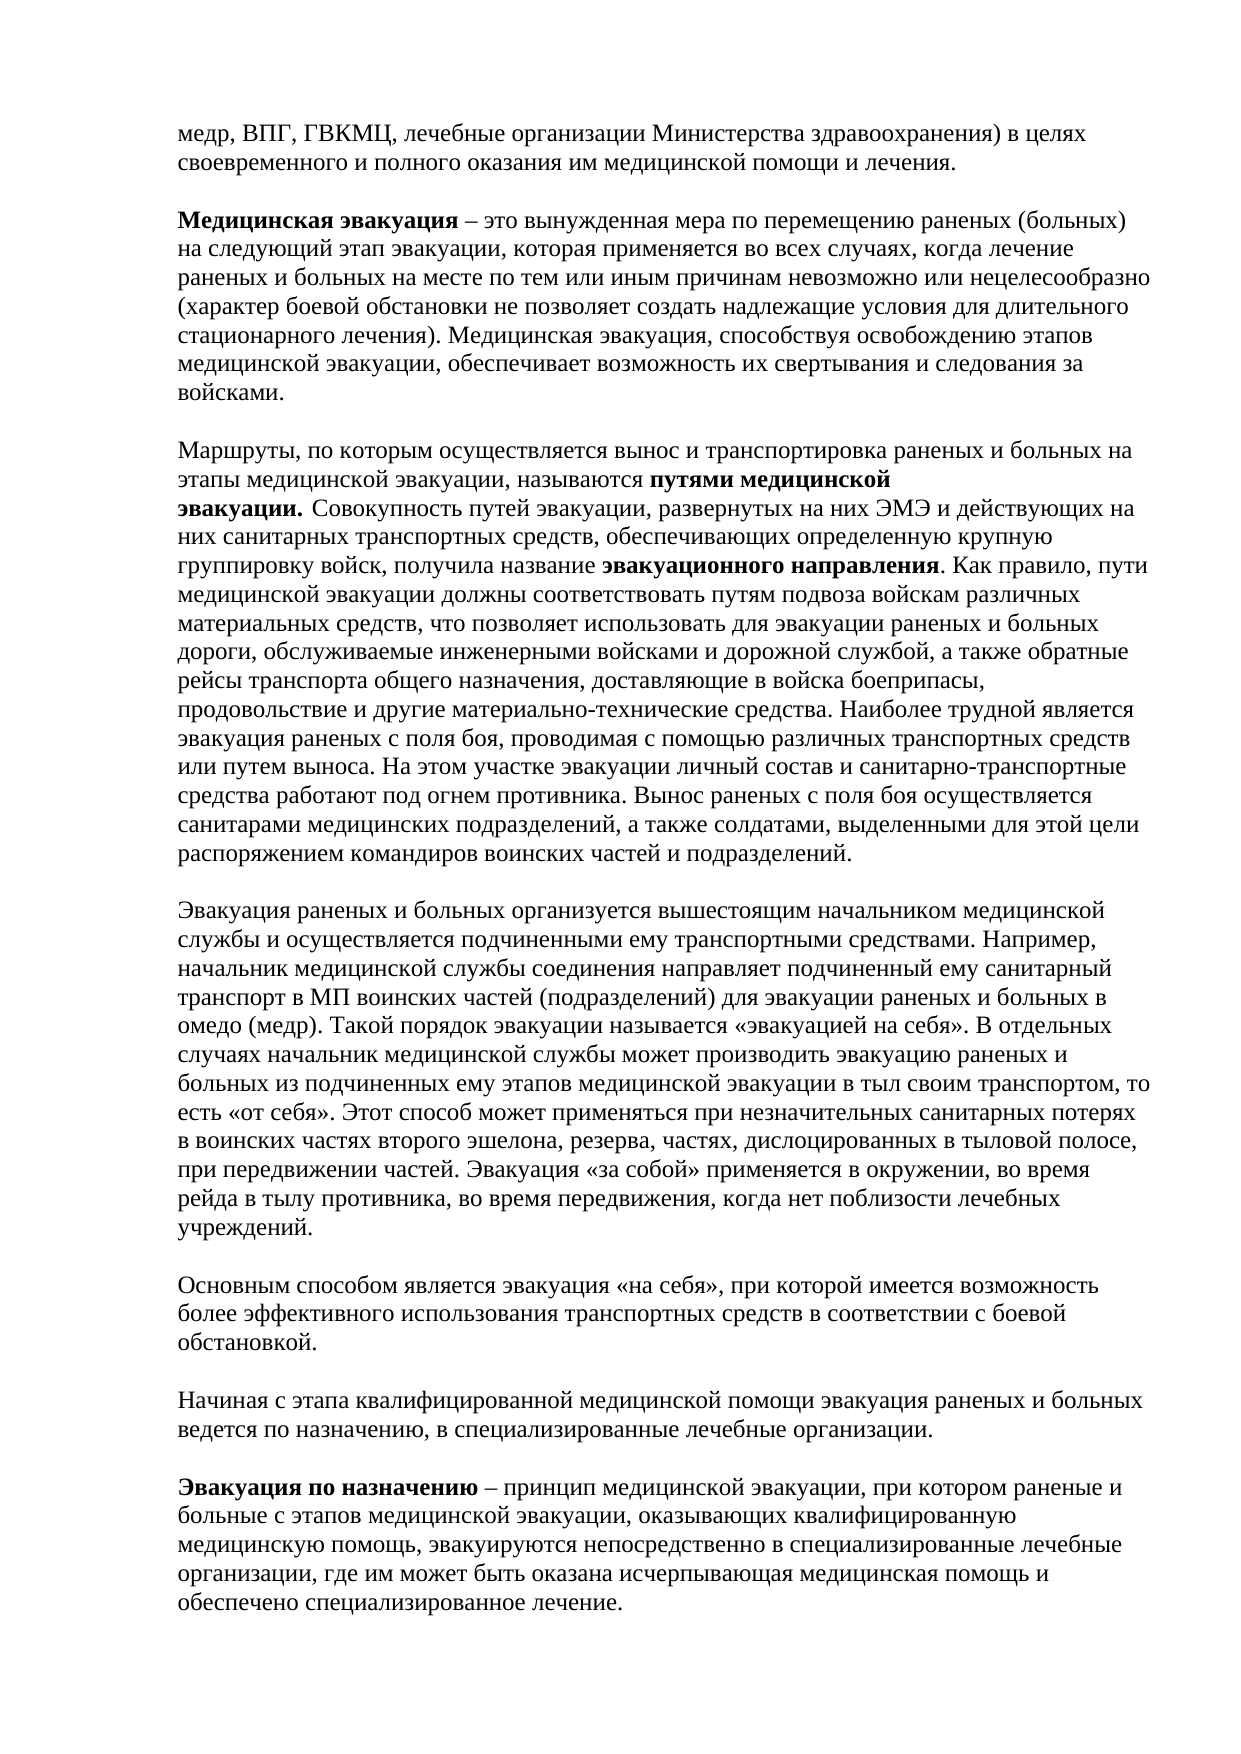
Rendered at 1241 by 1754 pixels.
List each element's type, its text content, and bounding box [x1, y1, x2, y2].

text Эвакуация раненых и больных организуется вышестоящим начальником медицинской службы и осуществляется подчиненными ему транспортными средствами. Например, начальник медицинской службы соединения направляет подчиненный ему санитарный транспорт в МП воинских частей (подразделений) для эвакуации раненых и больных в омедо (медр). Такой порядок эвакуации называется «эвакуацией на себя». В отдельных случаях начальник медицинской службы может производить эвакуацию раненых и больных из подчиненных ему этапов медицинской эвакуации в тыл своим транспортом, то есть «от себя». Этот способ может применяться при незначительных санитарных потерях в воинских частях второго эшелона, резерва, частях, дислоцированных в тыловой полосе, при передвижении частей. Эвакуация «за собой» применяется в окружении, во время рейда в тылу противника, во время передвижения, когда нет поблизости лечебных учреждений. [177, 896, 1152, 1241]
text Маршруты, по которым осуществляется вынос и транспортировка раненых и больных на этапы медицинской эвакуации, называются путями медицинской эвакуации. Совокупность путей эвакуации, развернутых на них ЭМЭ и действующих на них санитарных транспортных средств, обеспечивающих определенную крупную группировку войск, получила название эвакуационного направления. Как правило, пути медицинской эвакуации должны соответствовать путям подвоза войскам различных материальных средств, что позволяет использовать для эвакуации раненых и больных дороги, обслуживаемые инженерными войсками и дорожной службой, а также обратные рейсы транспорта общего назначения, доставляющие в войска боеприпасы, продовольствие и другие материально-технические средства. Наиболее трудной является эвакуация раненых с поля боя, проводимая с помощью различных транспортных средств или путем выноса. На этом участке эвакуации личный состав и санитарно-транспортные средства работают под огнем противника. Вынос раненых с поля боя осуществляется санитарами медицинских подразделений, а также солдатами, выделенными для этой цели распоряжением командиров воинских частей и подразделений. [177, 435, 1152, 866]
text Эвакуация по назначению – принцип медицинской эвакуации, при котором раненые и больные с этапов медицинской эвакуации, оказывающих квалифицированную медицинскую помощь, эвакуируются непосредственно в специализированные лечебные организации, где им может быть оказана исчерпывающая медицинская помощь и обеспечено специализированное лечение. [177, 1472, 1152, 1616]
text Начиная с этапа квалифицированной медицинской помощи эвакуация раненых и больных ведется по назначению, в специализированные лечебные организации. [177, 1385, 1152, 1443]
text Медицинская эвакуация – это вынужденная мера по перемещению раненых (больных) на следующий этап эвакуации, которая применяется во всех случаях, когда лечение раненых и больных на месте по тем или иным причинам невозможно или нецелесообразно (характер боевой обстановки не позволяет создать надлежащие условия для длительного стационарного лечения). Медицинская эвакуация, способствуя освобождению этапов медицинской эвакуации, обеспечивает возможность их свертывания и следования за войсками. [177, 205, 1152, 406]
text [177, 118, 1152, 176]
text Основным способом является эвакуация «на себя», при которой имеется возможность более эффективного использования транспортных средств в соответствии с боевой обстановкой. [177, 1270, 1152, 1356]
